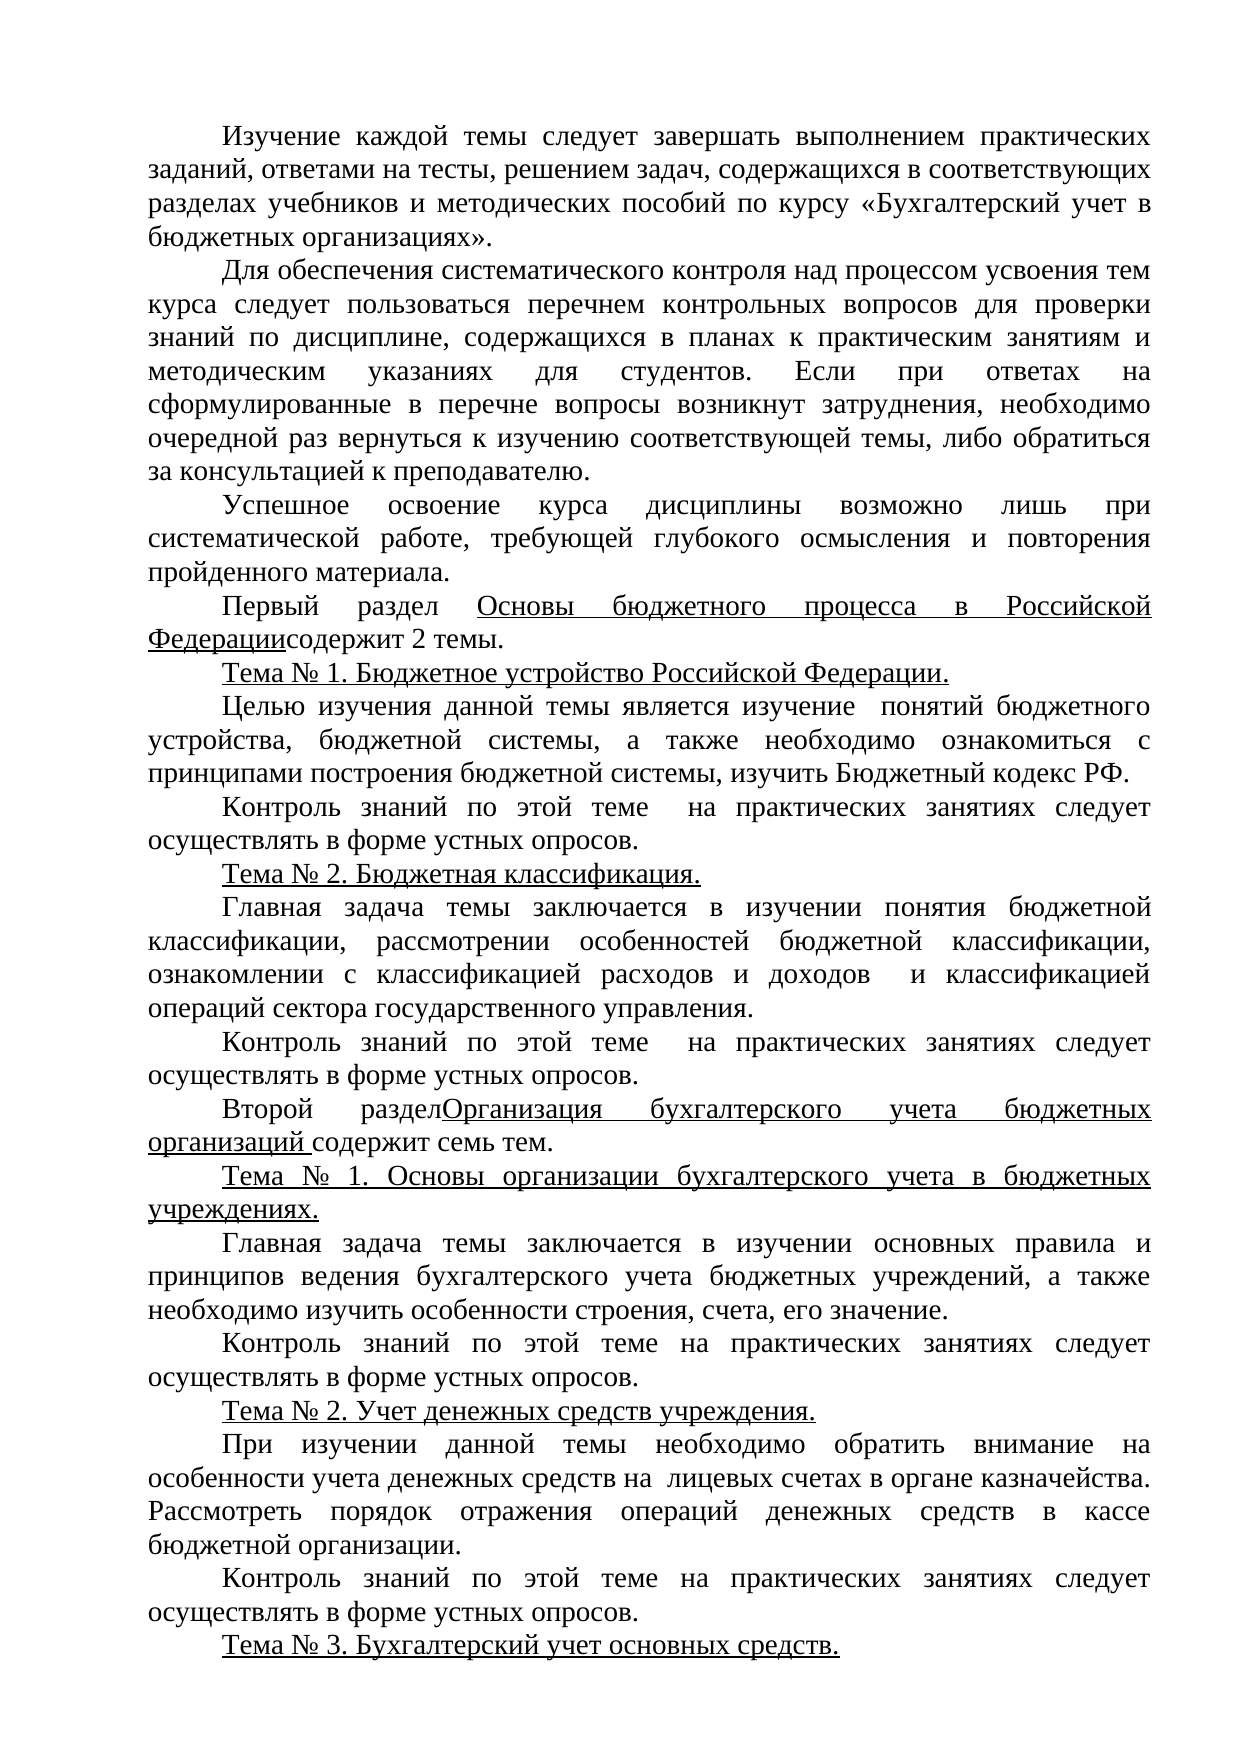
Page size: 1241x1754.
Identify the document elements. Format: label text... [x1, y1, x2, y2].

text Изучение каждой темы следует завершать выполнением практических заданий, ответами на тесты, решением задач, содержащихся в соответствующих разделах учебников и методических пособий по курсу «Бухгалтерский учет в бюджетных организациях». [148, 118, 1152, 252]
text Тема № 3. Бухгалтерский учет основных средств. [148, 1627, 1152, 1661]
text Главная задача темы заключается в изучении понятия бюджетной классификации, рассмотрении особенностей бюджетной классификации, ознакомлении с классификацией расходов и доходов и классификацией операций сектора государственного управления. [148, 889, 1152, 1024]
text При изучении данной темы необходимо обратить внимание на особенности учета денежных средств на лицевых счетах в органе казначейства. Рассмотреть порядок отражения операций денежных средств в кассе бюджетной организации. [148, 1426, 1152, 1560]
text Первый раздел Основы бюджетного процесса в Российской Федерациисодержит 2 темы. [148, 588, 1152, 655]
text Тема № 1. Бюджетное устройство Российской Федерации. [148, 655, 1152, 688]
text Контроль знаний по этой теме на практических занятиях следует осуществлять в форме устных опросов. [148, 1024, 1152, 1091]
text Контроль знаний по этой теме на практических занятиях следует осуществлять в форме устных опросов. [148, 1560, 1152, 1627]
text Тема № 2. Бюджетная классификация. [148, 856, 1152, 889]
text Целью изучения данной темы является изучение понятий бюджетного устройства, бюджетной системы, а также необходимо ознакомиться с принципами построения бюджетной системы, изучить Бюджетный кодекс РФ. [148, 688, 1152, 789]
text Главная задача темы заключается в изучении основных правила и принципов ведения бухгалтерского учета бюджетных учреждений, а также необходимо изучить особенности строения, счета, его значение. [148, 1225, 1152, 1326]
text Успешное освоение курса дисциплины возможно лишь при систематической работе, требующей глубокого осмысления и повторения пройденного материала. [148, 487, 1152, 588]
text Тема № 2. Учет денежных средств учреждения. [148, 1393, 1152, 1426]
text Тема № 1. Основы организации бухгалтерского учета в бюджетных учреждениях. [148, 1158, 1152, 1225]
text Для обеспечения систематического контроля над процессом усвоения тем курса следует пользоваться перечнем контрольных вопросов для проверки знаний по дисциплине, содержащихся в планах к практическим занятиям и методическим указаниях для студентов. Если при ответах на сформулированные в перечне вопросы возникнут затруднения, необходимо очередной раз вернуться к изучению соответствующей темы, либо обратиться за консультацией к преподавателю. [148, 252, 1152, 487]
text Второй разделОрганизация бухгалтерского учета бюджетных организаций содержит семь тем. [148, 1091, 1152, 1158]
text Контроль знаний по этой теме на практических занятиях следует осуществлять в форме устных опросов. [148, 789, 1152, 856]
text Контроль знаний по этой теме на практических занятиях следует осуществлять в форме устных опросов. [148, 1326, 1152, 1393]
